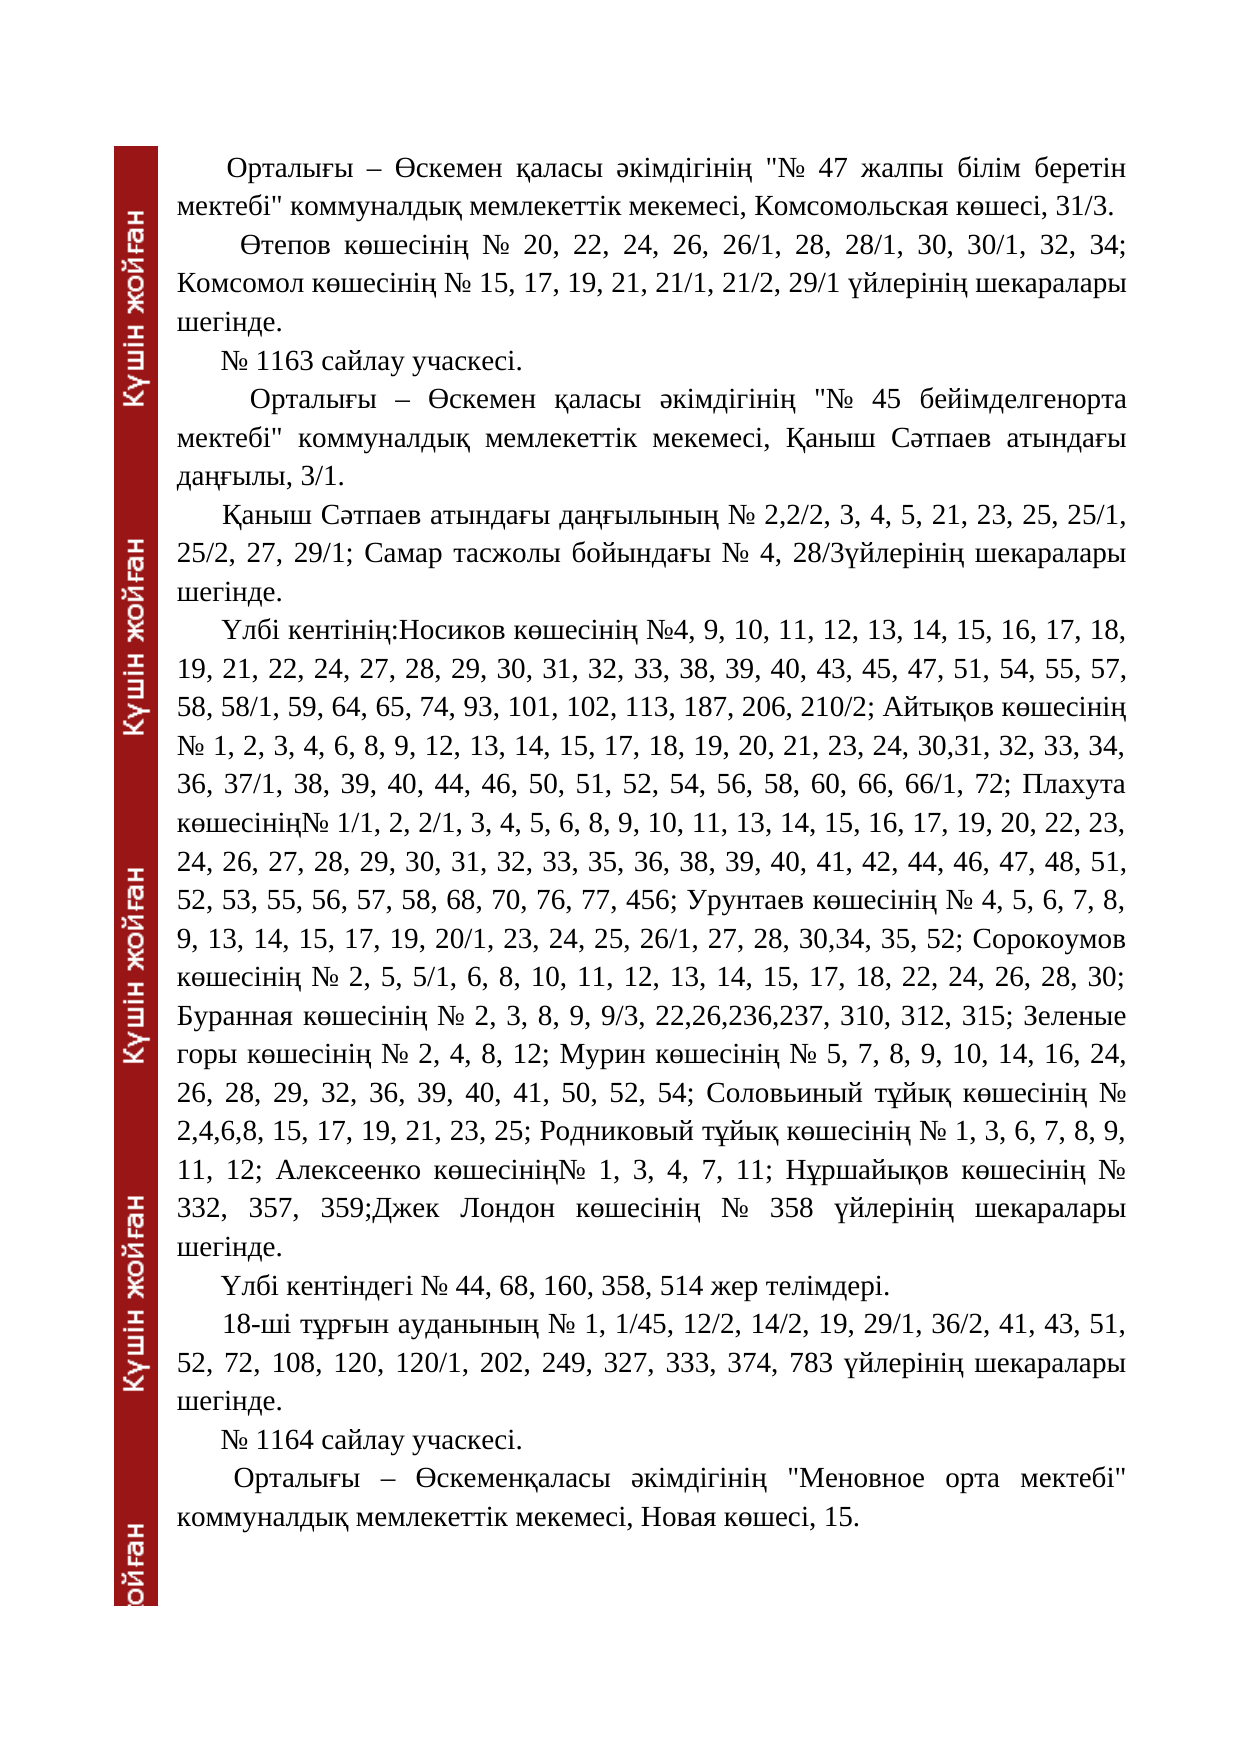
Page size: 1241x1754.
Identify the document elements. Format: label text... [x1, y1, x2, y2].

picture [114, 1532, 158, 1606]
picture [114, 492, 158, 497]
picture [114, 376, 158, 381]
text Өтепов көшесінің № 20, 22, 24, 26, 26/1, 28, 28/1, 30, 30/1, 32, 34; Комсомол көшесінің № 15, 17, 19, 21, 21/1, 21/2, 29/1 үйлерінің шекаралары шегінде. [112, 227, 1128, 338]
picture [114, 338, 158, 343]
picture [114, 1263, 158, 1268]
picture [114, 222, 158, 227]
text № 1164 сайлау учаскесі. [112, 1422, 1128, 1455]
picture [114, 1417, 158, 1422]
text № 1163 сайлау учаскесі. [112, 343, 1128, 376]
text Үлбі кентіндегі № 44, 68, 160, 358, 514 жер телімдері. [112, 1268, 1128, 1301]
text Орталығы – Өскемен қаласы әкімдігінің "№ 47 жалпы білім беретін мектебі" коммуналдық мемлекеттік мекемесі, Комсомольская көшесі, 31/3. [112, 150, 1128, 222]
picture [114, 1301, 158, 1306]
text 18-ші тұрғын ауданының № 1, 1/45, 12/2, 14/2, 19, 29/1, 36/2, 41, 43, 51, 52, 72, 108, 120, 120/1, 202, 249, 327, 333, 374, 783 үйлерінің шекаралары шегінде. [112, 1306, 1128, 1417]
text Орталығы – Өскемен қаласы әкімдігінің "№ 45 бейімделгенорта мектебі" коммуналдық мемлекеттік мекемесі, Қаныш Сәтпаев атындағы даңғылы, 3/1. [112, 381, 1128, 492]
text Үлбі кентінің:Носиков көшесінің №4, 9, 10, 11, 12, 13, 14, 15, 16, 17, 18, 19, 21, 22, 24, 27, 28, 29, 30, 31, 32, 33, 38, 39, 40, 43, 45, 47, 51, 54, 55, 57, 58, 58/1, 59, 64, 65, 74, 93, 101, 102, 113, 187, 206, 210/2; Айтықов көшесінің № 1, 2, 3, 4, 6, 8, 9, 12, 13, 14, 15, 17, 18, 19, 20, 21, 23, 24, 30,31, 32, 33, 34, 36, 37/1, 38, 39, 40, 44, 46, 50, 51, 52, 54, 56, 58, 60, 66, 66/1, 72; Плахута көшесінің№ 1/1, 2, 2/1, 3, 4, 5, 6, 8, 9, 10, 11, 13, 14, 15, 16, 17, 19, 20, 22, 23, 24, 26, 27, 28, 29, 30, 31, 32, 33, 35, 36, 38, 39, 40, 41, 42, 44, 46, 47, 48, 51, 52, 53, 55, 56, 57, 58, 68, 70, 76, 77, 456; Урунтаев көшесінің № 4, 5, 6, 7, 8, 9, 13, 14, 15, 17, 19, 20/1, 23, 24, 25, 26/1, 27, 28, 30,34, 35, 52; Сорокоумов көшесінің № 2, 5, 5/1, 6, 8, 10, 11, 12, 13, 14, 15, 17, 18, 22, 24, 26, 28, 30; Буранная көшесінің № 2, 3, 8, 9, 9/3, 22,26,236,237, 310, 312, 315; Зеленые горы көшесінің № 2, 4, 8, 12; Мурин көшесінің № 5, 7, 8, 9, 10, 14, 16, 24, 26, 28, 29, 32, 36, 39, 40, 41, 50, 52, 54; Соловьиный тұйық көшесінің № 2,4,6,8, 15, 17, 19, 21, 23, 25; Родниковый тұйық көшесінің № 1, 3, 6, 7, 8, 9, 11, 12; Алексеенко көшесінің№ 1, 3, 4, 7, 11; Нұршайықов көшесінің № 332, 357, 359;Джек Лондон көшесінің № 358 үйлерінің шекаралары шегінде. [112, 612, 1128, 1263]
text Орталығы – Өскеменқаласы әкімдігінің "Меновное орта мектебі" коммуналдық мемлекеттік мекемесі, Новая көшесі, 15. [112, 1460, 1128, 1532]
picture [114, 1455, 158, 1460]
picture [114, 607, 158, 612]
text Қаныш Сәтпаев атындағы даңғылының № 2,2/2, 3, 4, 5, 21, 23, 25, 25/1, 25/2, 27, 29/1; Самар тасжолы бойындағы № 4, 28/3үйлерінің шекаралары шегінде. [112, 497, 1128, 607]
picture [114, 146, 158, 150]
